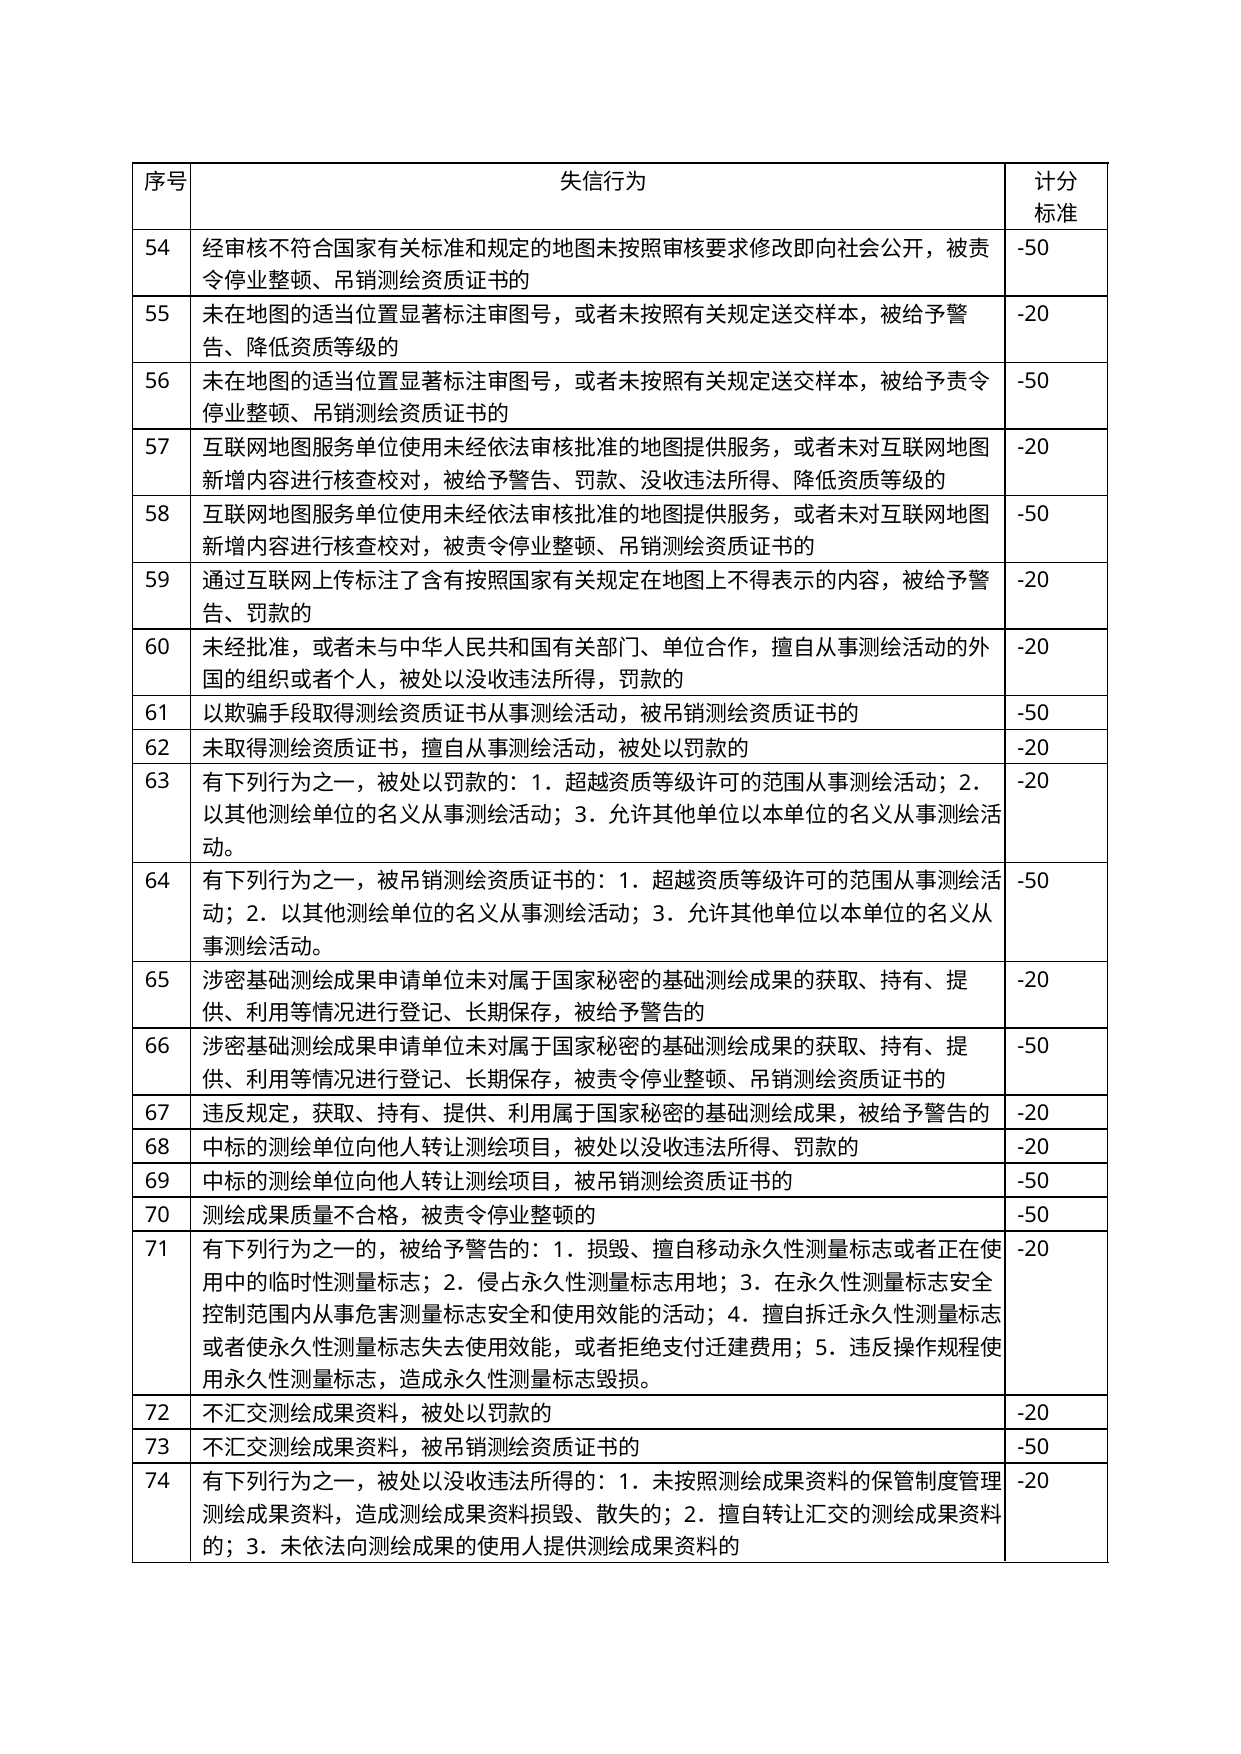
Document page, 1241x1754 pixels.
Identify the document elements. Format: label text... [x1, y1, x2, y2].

table_cell -50 [1006, 1198, 1107, 1230]
table_cell -50 [1006, 230, 1107, 295]
table_cell -20 [1006, 563, 1107, 628]
table_cell 不汇交测绘成果资料，被处以罚款的 [191, 1396, 1004, 1428]
table_cell 未经批准，或者未与中华人民共和国有关部门、单位合作，擅自从事测绘活动的外国的组织或者个人，被处以没收违法所得，罚款的 [191, 630, 1004, 694]
table_cell 55 [133, 297, 190, 362]
table_cell 违反规定，获取、持有、提供、利用属于国家秘密的基础测绘成果，被给予警告的 [191, 1096, 1004, 1128]
table_cell 不汇交测绘成果资料，被吊销测绘资质证书的 [191, 1430, 1004, 1462]
table_cell 经审核不符合国家有关标准和规定的地图未按照审核要求修改即向社会公开，被责令停业整顿、吊销测绘资质证书的 [191, 230, 1004, 295]
table_cell 74 [133, 1464, 190, 1561]
table_cell -50 [1006, 1430, 1107, 1462]
table_cell 有下列行为之一，被处以没收违法所得的：1．未按照测绘成果资料的保管制度管理测绘成果资料，造成测绘成果资料损毁、散失的；2．擅自转让汇交的测绘成果资料的；3．未依法向测绘成果的使用人提供测绘成果资料的 [191, 1464, 1004, 1561]
table_cell 未在地图的适当位置显著标注审图号，或者未按照有关规定送交样本，被给予警告、降低资质等级的 [191, 297, 1004, 362]
table_cell 以欺骗手段取得测绘资质证书从事测绘活动，被吊销测绘资质证书的 [191, 696, 1004, 728]
table_cell 68 [133, 1130, 190, 1162]
table_cell 62 [133, 730, 190, 763]
table_cell 未取得测绘资质证书，擅自从事测绘活动，被处以罚款的 [191, 730, 1004, 763]
table_cell 61 [133, 696, 190, 728]
table_cell -20 [1006, 764, 1107, 862]
table_cell 测绘成果质量不合格，被责令停业整顿的 [191, 1198, 1004, 1230]
table_cell 60 [133, 630, 190, 694]
table_header 失信行为 [191, 164, 1004, 228]
table_cell 54 [133, 230, 190, 295]
table_cell -50 [1006, 863, 1107, 961]
table_header 计分 标准 [1006, 164, 1107, 228]
table_cell -20 [1006, 962, 1107, 1027]
table_header 序号 [133, 164, 190, 228]
table_cell -50 [1006, 363, 1107, 428]
table_cell 71 [133, 1232, 190, 1394]
table_cell 涉密基础测绘成果申请单位未对属于国家秘密的基础测绘成果的获取、持有、提供、利用等情况进行登记、长期保存，被给予警告的 [191, 962, 1004, 1027]
table_cell 有下列行为之一，被吊销测绘资质证书的：1．超越资质等级许可的范围从事测绘活动；2．以其他测绘单位的名义从事测绘活动；3．允许其他单位以本单位的名义从事测绘活动。 [191, 863, 1004, 961]
table_cell 70 [133, 1198, 190, 1230]
table_cell 中标的测绘单位向他人转让测绘项目，被吊销测绘资质证书的 [191, 1164, 1004, 1196]
table_cell 66 [133, 1029, 190, 1094]
table_cell -20 [1006, 630, 1107, 694]
table_cell 互联网地图服务单位使用未经依法审核批准的地图提供服务，或者未对互联网地图新增内容进行核查校对，被给予警告、罚款、没收违法所得、降低资质等级的 [191, 430, 1004, 495]
table_cell -50 [1006, 696, 1107, 728]
table_cell 73 [133, 1430, 190, 1462]
table_cell 有下列行为之一，被处以罚款的：1．超越资质等级许可的范围从事测绘活动；2．以其他测绘单位的名义从事测绘活动；3．允许其他单位以本单位的名义从事测绘活动。 [191, 764, 1004, 862]
table_cell 通过互联网上传标注了含有按照国家有关规定在地图上不得表示的内容，被给予警告、罚款的 [191, 563, 1004, 628]
table_cell -20 [1006, 1232, 1107, 1394]
table_cell 有下列行为之一的，被给予警告的：1．损毁、擅自移动永久性测量标志或者正在使用中的临时性测量标志；2．侵占永久性测量标志用地；3．在永久性测量标志安全控制范围内从事危害测量标志安全和使用效能的活动；4．擅自拆迁永久性测量标志或者使永久性测量标志失去使用效能，或者拒绝支付迁建费用；5．违反操作规程使用永久性测量标志，造成永久性测量标志毁损。 [191, 1232, 1004, 1394]
table_cell 63 [133, 764, 190, 862]
table_cell -20 [1006, 297, 1107, 362]
table_cell -20 [1006, 730, 1107, 763]
table_cell 65 [133, 962, 190, 1027]
table_cell -20 [1006, 1464, 1107, 1561]
table_cell -20 [1006, 1396, 1107, 1428]
table_cell 未在地图的适当位置显著标注审图号，或者未按照有关规定送交样本，被给予责令停业整顿、吊销测绘资质证书的 [191, 363, 1004, 428]
table_cell -50 [1006, 1164, 1107, 1196]
table_cell 互联网地图服务单位使用未经依法审核批准的地图提供服务，或者未对互联网地图新增内容进行核查校对，被责令停业整顿、吊销测绘资质证书的 [191, 496, 1004, 561]
table_cell 69 [133, 1164, 190, 1196]
table_cell 58 [133, 496, 190, 561]
table_cell 56 [133, 363, 190, 428]
table_cell 涉密基础测绘成果申请单位未对属于国家秘密的基础测绘成果的获取、持有、提供、利用等情况进行登记、长期保存，被责令停业整顿、吊销测绘资质证书的 [191, 1029, 1004, 1094]
table_cell 59 [133, 563, 190, 628]
table_cell -20 [1006, 1130, 1107, 1162]
table_cell 72 [133, 1396, 190, 1428]
table_cell 57 [133, 430, 190, 495]
table_cell -20 [1006, 430, 1107, 495]
table_cell 中标的测绘单位向他人转让测绘项目，被处以没收违法所得、罚款的 [191, 1130, 1004, 1162]
table_cell 67 [133, 1096, 190, 1128]
table_cell -20 [1006, 1096, 1107, 1128]
table_cell 64 [133, 863, 190, 961]
table_cell -50 [1006, 1029, 1107, 1094]
table_cell -50 [1006, 496, 1107, 561]
